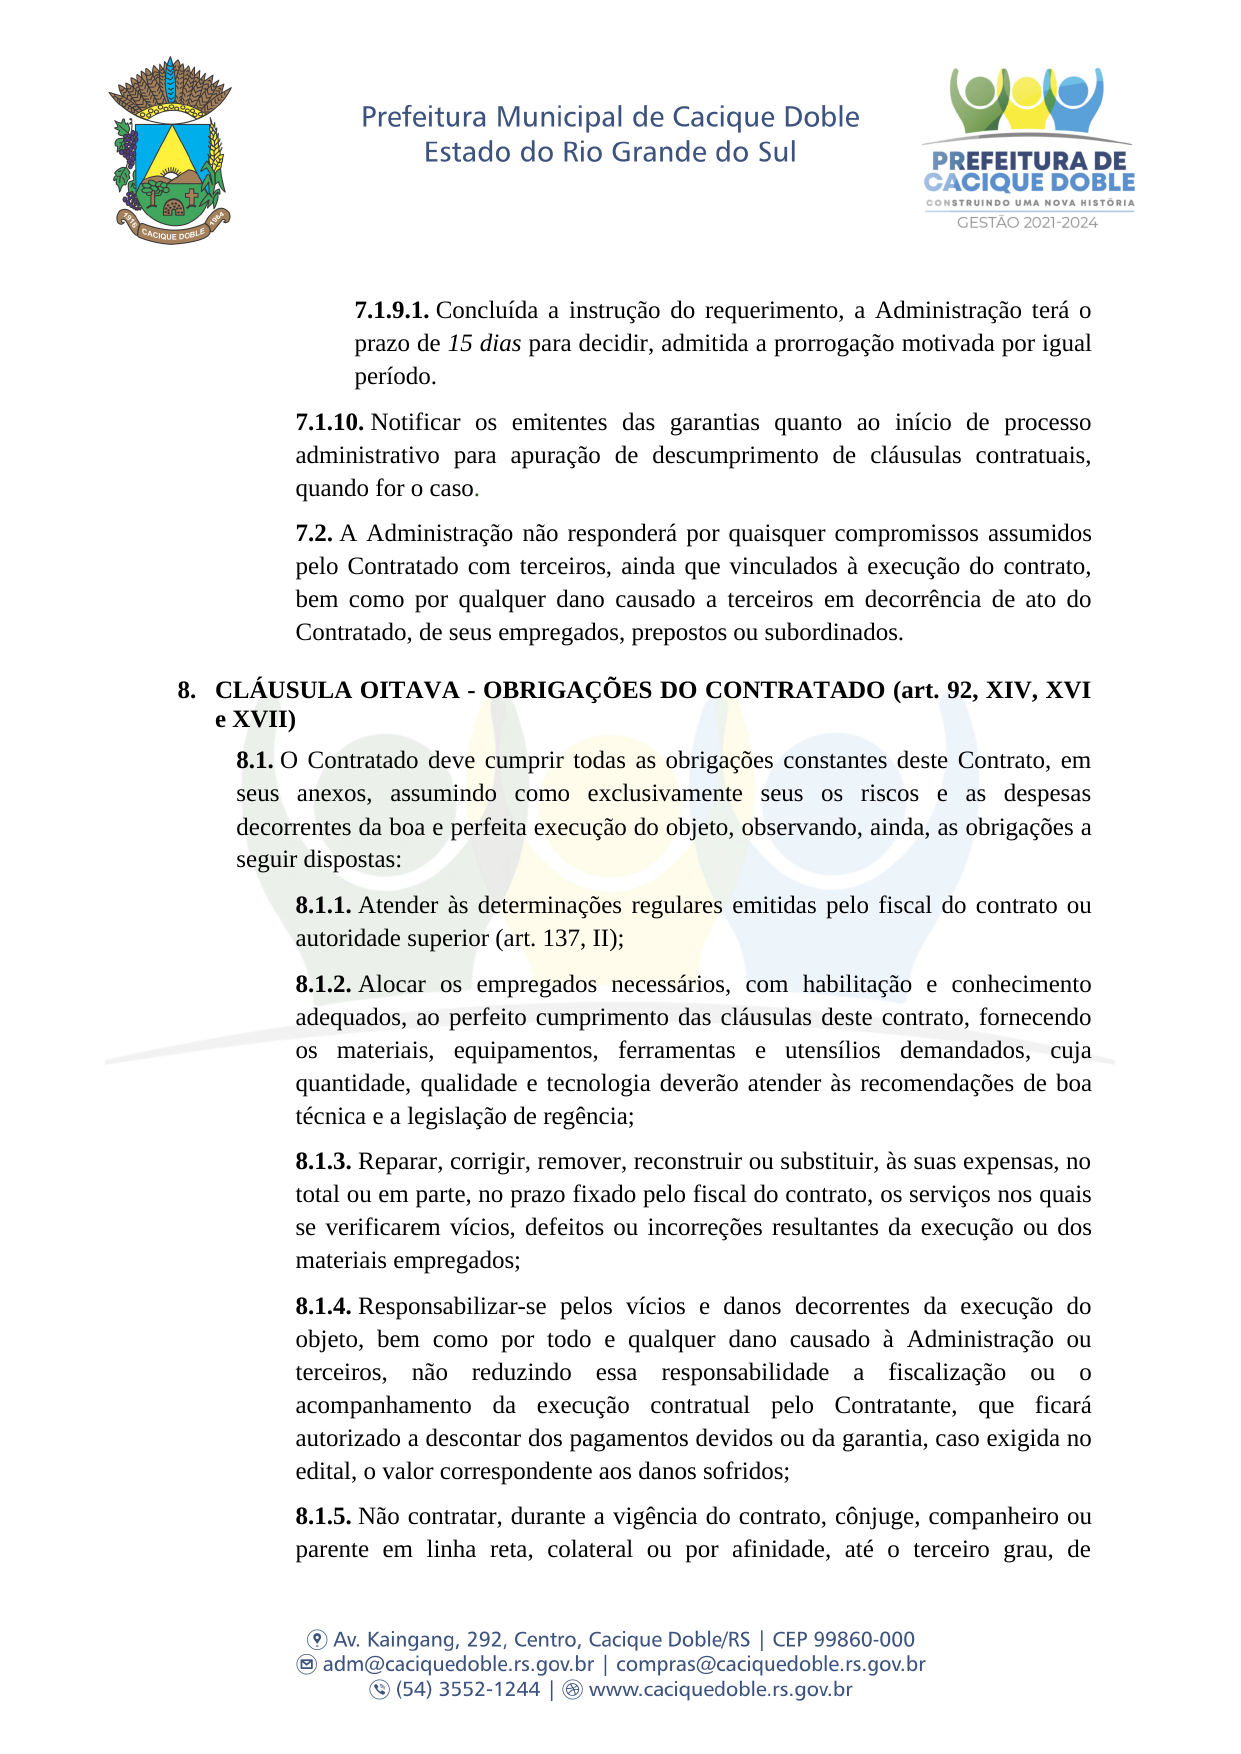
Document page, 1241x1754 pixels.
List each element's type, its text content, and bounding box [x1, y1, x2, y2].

picture [0, 0, 1241, 1754]
list Atender às determinações regulares emitidas pelo fiscal do contrato ou autoridade superior (art. 137, II); [295, 890, 1092, 952]
list Alocar os empregados necessários, com habilitação e conhecimento adequados, ao perfeito cumprimento das cláusulas deste contrato, fornecendo os materiais, equipamentos, ferramentas e utensílios demandados, cuja quantidade, qualidade e tecnologia deverão atender às recomendações de boa técnica e a legislação de regência; [295, 969, 1092, 1129]
list A Administração não responderá por quaisquer compromissos assumidos pelo Contratado com terceiros, ainda que vinculados à execução do contrato, bem como por qualquer dano causado a terceiros em decorrência de ato do Contratado, de seus empregados, prepostos ou subordinados. [295, 518, 1092, 646]
list O Contratado deve cumprir todas as obrigações constantes deste Contrato, em seus anexos, assumindo como exclusivamente seus os riscos e as despesas decorrentes da boa e perfeita execução do objeto, observando, ainda, as obrigações a seguir dispostas: [236, 746, 1092, 873]
list Notificar os emitentes das garantias quanto ao início de processo administrativo para apuração de descumprimento de cláusulas contratuais, quando for o caso. [295, 407, 1092, 502]
list Reparar, corrigir, remover, reconstruir ou substituir, às suas expensas, no total ou em parte, no prazo fixado pelo fiscal do contrato, os serviços nos quais se verificarem vícios, defeitos ou incorreções resultantes da execução ou dos materiais empregados; [295, 1146, 1092, 1274]
list Responsabilizar-se pelos vícios e danos decorrentes da execução do objeto, bem como por todo e qualquer dano causado à Administração ou terceiros, não reduzindo essa responsabilidade a fiscalização ou o acompanhamento da execução contratual pelo Contratante, que ficará autorizado a descontar dos pagamentos devidos ou da garantia, caso exigida no edital, o valor correspondente aos danos sofridos; [295, 1291, 1092, 1485]
list Concluída a instrução do requerimento, a Administração terá o prazo de 15 dias para decidir, admitida a prorrogação motivada por igual período. [354, 295, 1092, 390]
text CLÁUSULA OITAVA - OBRIGAÇÕES DO CONTRATADO (art. 92, XIV, XVI e XVII) [177, 676, 1092, 733]
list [295, 1501, 1092, 1563]
